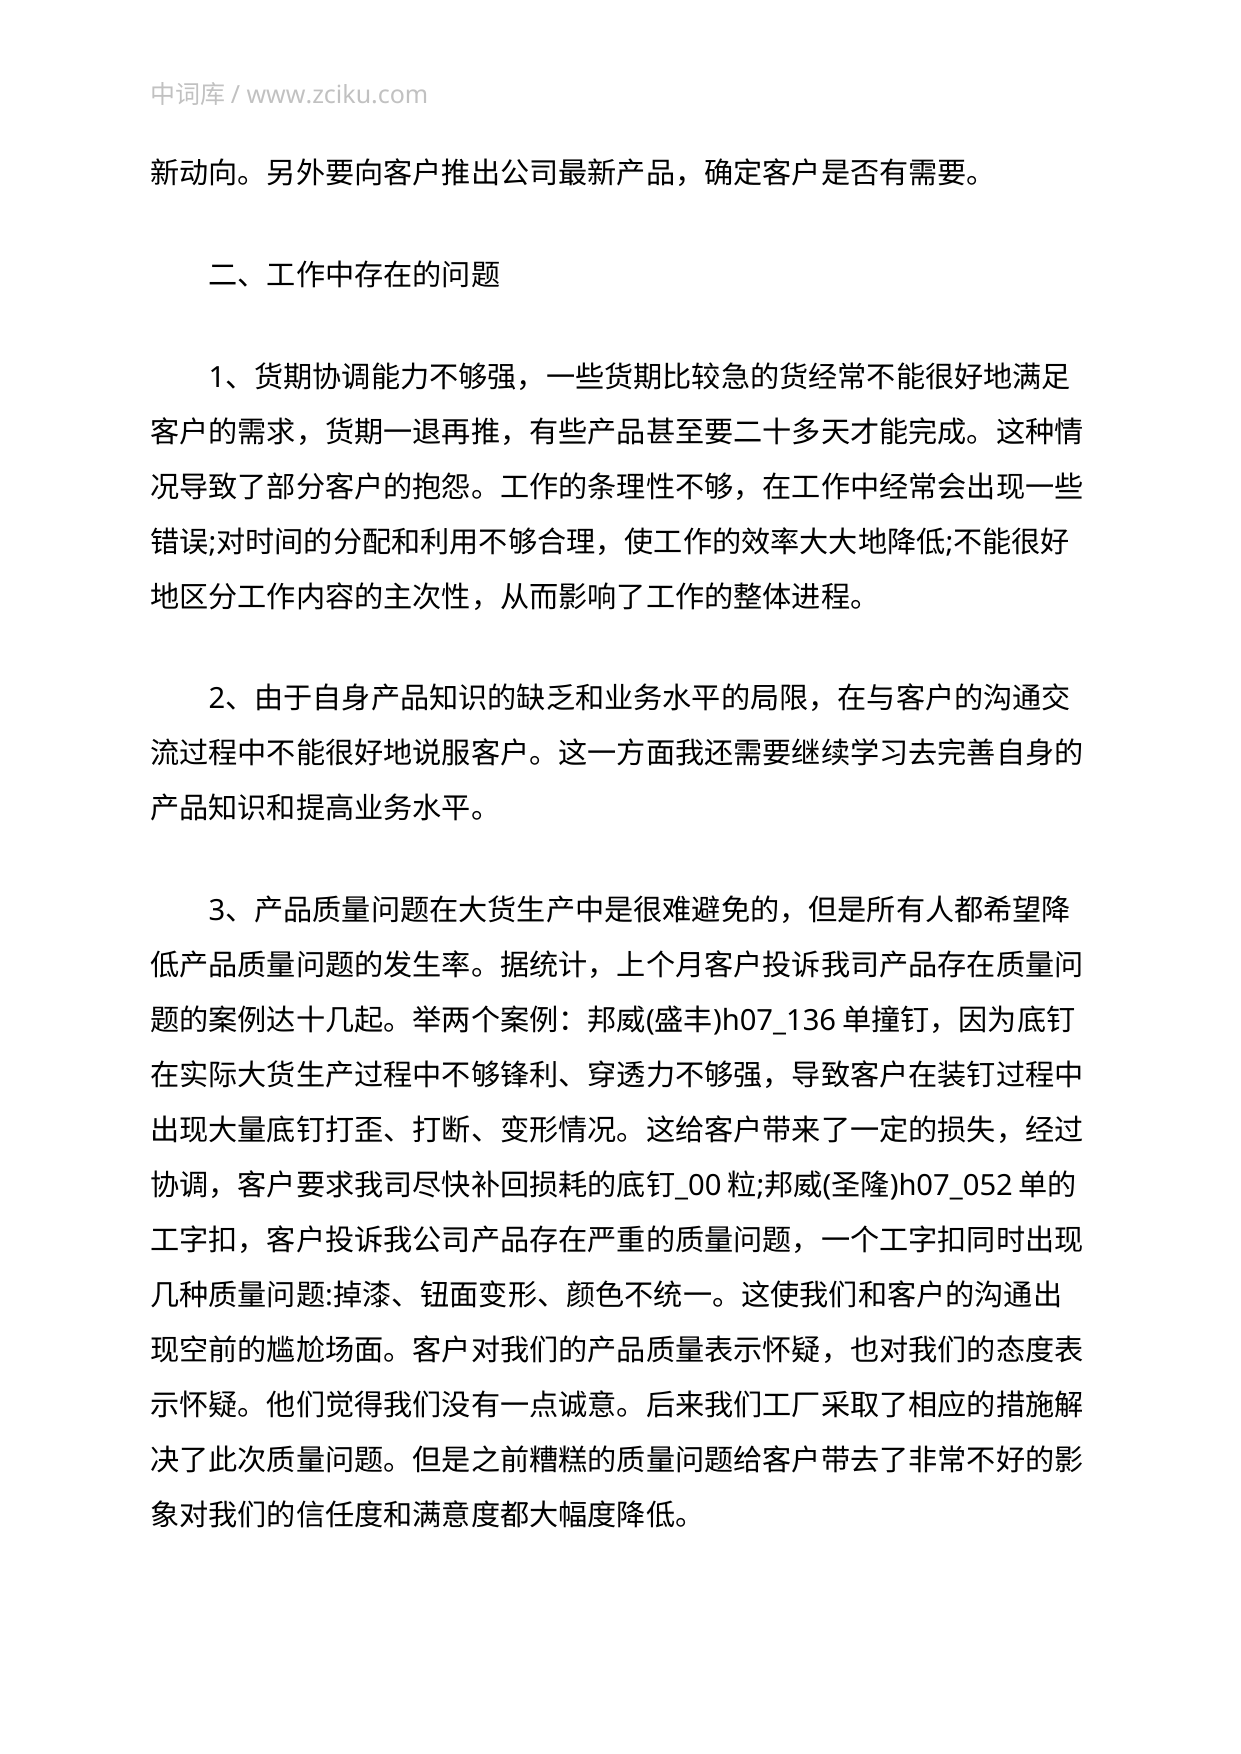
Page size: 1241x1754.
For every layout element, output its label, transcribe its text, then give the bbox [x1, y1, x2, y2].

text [150, 150, 1090, 192]
text 1、货期协调能力不够强，一些货期比较急的货经常不能很好地满足客户的需求，货期一退再推，有些产品甚至要二十多天才能完成。这种情况导致了部分客户的抱怨。工作的条理性不够，在工作中经常会出现一些错误;对时间的分配和利用不够合理，使工作的效率大大地降低;不能很好地区分工作内容的主次性，从而影响了工作的整体进程。 [150, 353, 1090, 616]
text 3、产品质量问题在大货生产中是很难避免的，但是所有人都希望降低产品质量问题的发生率。据统计，上个月客户投诉我司产品存在质量问题的案例达十几起。举两个案例：邦威(盛丰)h07_136单撞钉，因为底钉在实际大货生产过程中不够锋利、穿透力不够强，导致客户在装钉过程中出现大量底钉打歪、打断、变形情况。这给客户带来了一定的损失，经过协调，客户要求我司尽快补回损耗的底钉_00粒;邦威(圣隆)h07_052单的工字扣，客户投诉我公司产品存在严重的质量问题，一个工字扣同时出现几种质量问题:掉漆、钮面变形、颜色不统一。这使我们和客户的沟通出现空前的尴尬场面。客户对我们的产品质量表示怀疑，也对我们的态度表示怀疑。他们觉得我们没有一点诚意。后来我们工厂采取了相应的措施解决了此次质量问题。但是之前糟糕的质量问题给客户带去了非常不好的影象对我们的信任度和满意度都大幅度降低。 [150, 887, 1090, 1533]
text 二、工作中存在的问题 [150, 252, 1090, 294]
text 2、由于自身产品知识的缺乏和业务水平的局限，在与客户的沟通交流过程中不能很好地说服客户。这一方面我还需要继续学习去完善自身的产品知识和提高业务水平。 [150, 675, 1090, 827]
